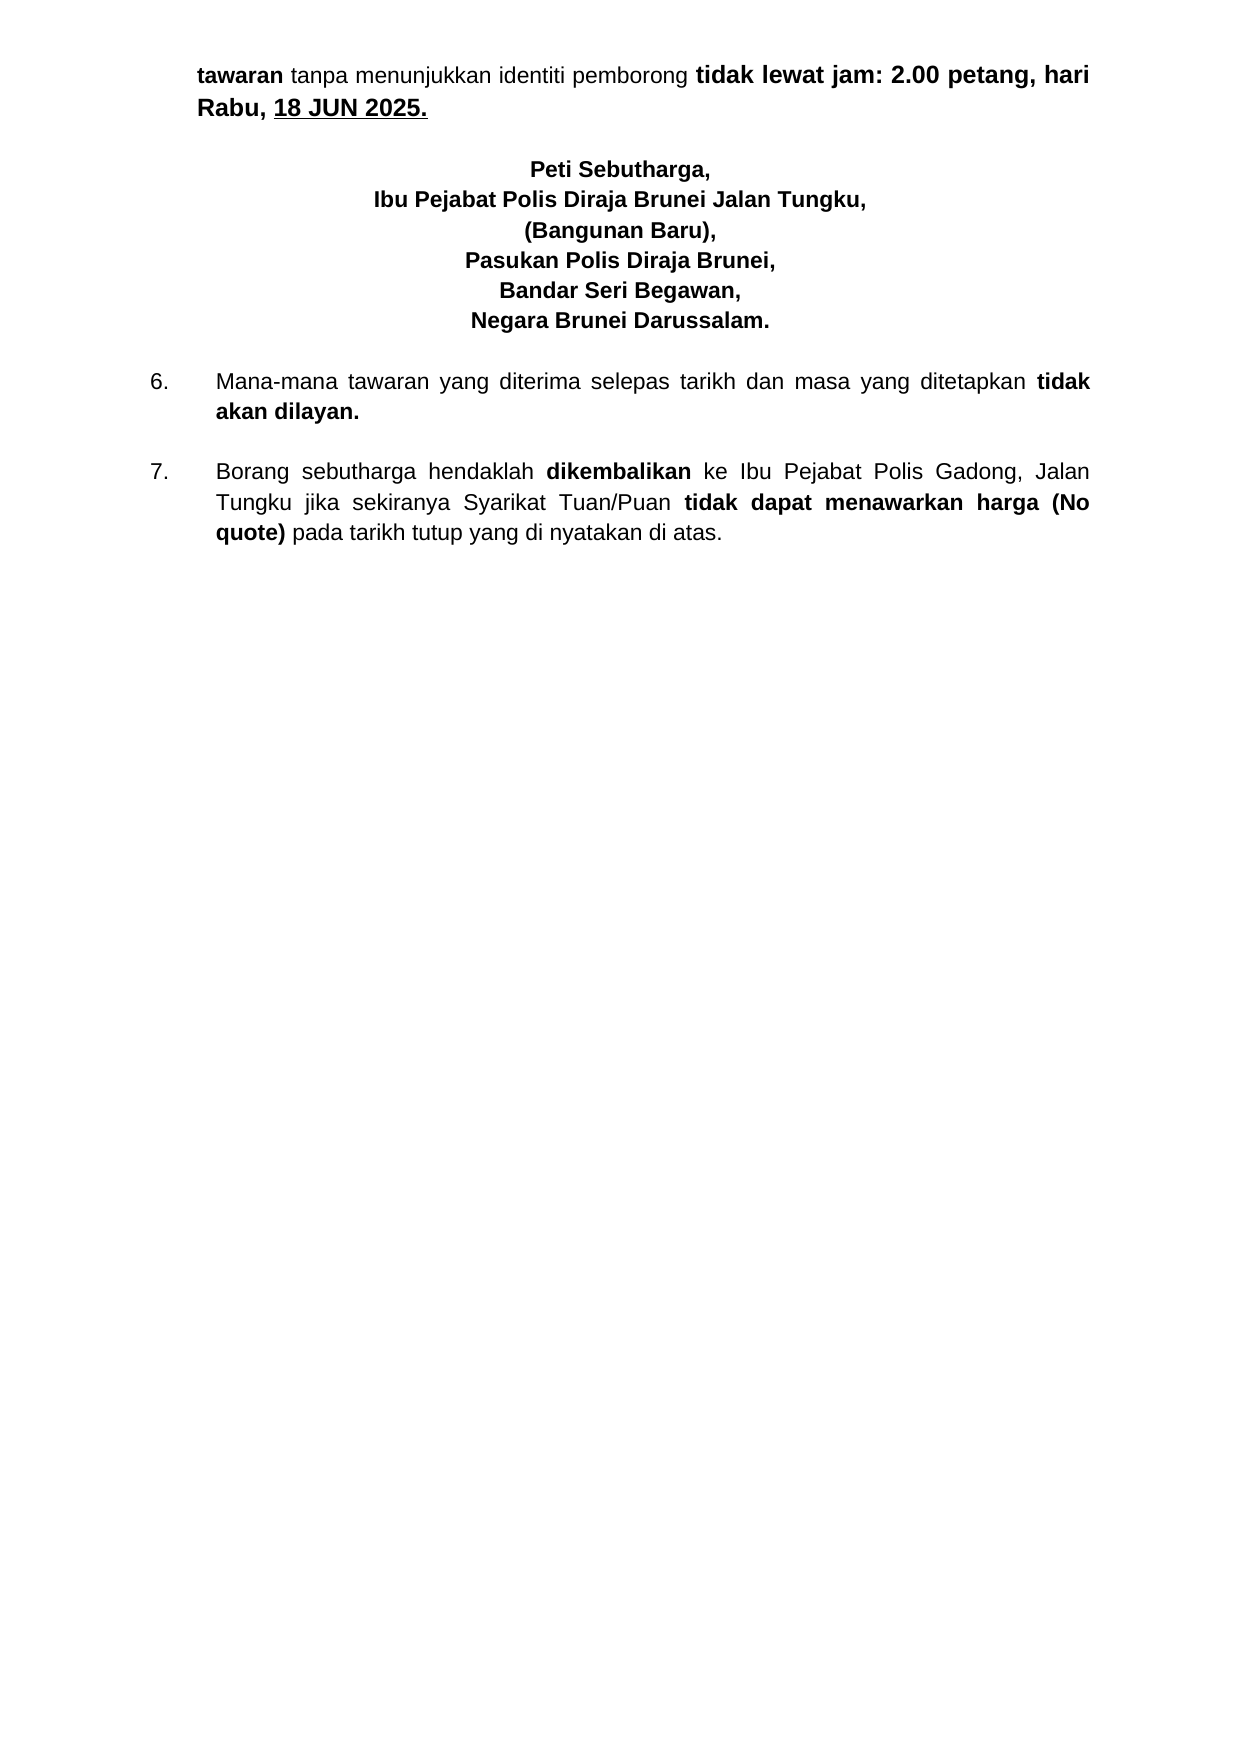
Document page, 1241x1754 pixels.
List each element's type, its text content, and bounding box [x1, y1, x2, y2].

text 6. Mana-mana tawaran yang diterima selepas tarikh dan masa yang ditetapkan tidak akan dilayan. [150, 368, 1090, 424]
text 7. Borang sebutharga hendaklah dikembalikan ke Ibu Pejabat Polis Gadong, Jalan Tungku jika sekiranya Syarikat Tuan/Puan tidak dapat menawarkan harga (No quote) pada tarikh tutup yang di nyatakan di atas. [150, 458, 1090, 545]
text (Bangunan Baru), [150, 217, 1090, 243]
text Negara Brunei Darussalam. [150, 307, 1090, 334]
text Bandar Seri Begawan, [150, 277, 1090, 303]
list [159, 60, 1090, 122]
text Peti Sebutharga, [150, 156, 1090, 183]
text Pasukan Polis Diraja Brunei, [150, 247, 1090, 273]
text Ibu Pejabat Polis Diraja Brunei Jalan Tungku, [150, 186, 1090, 213]
